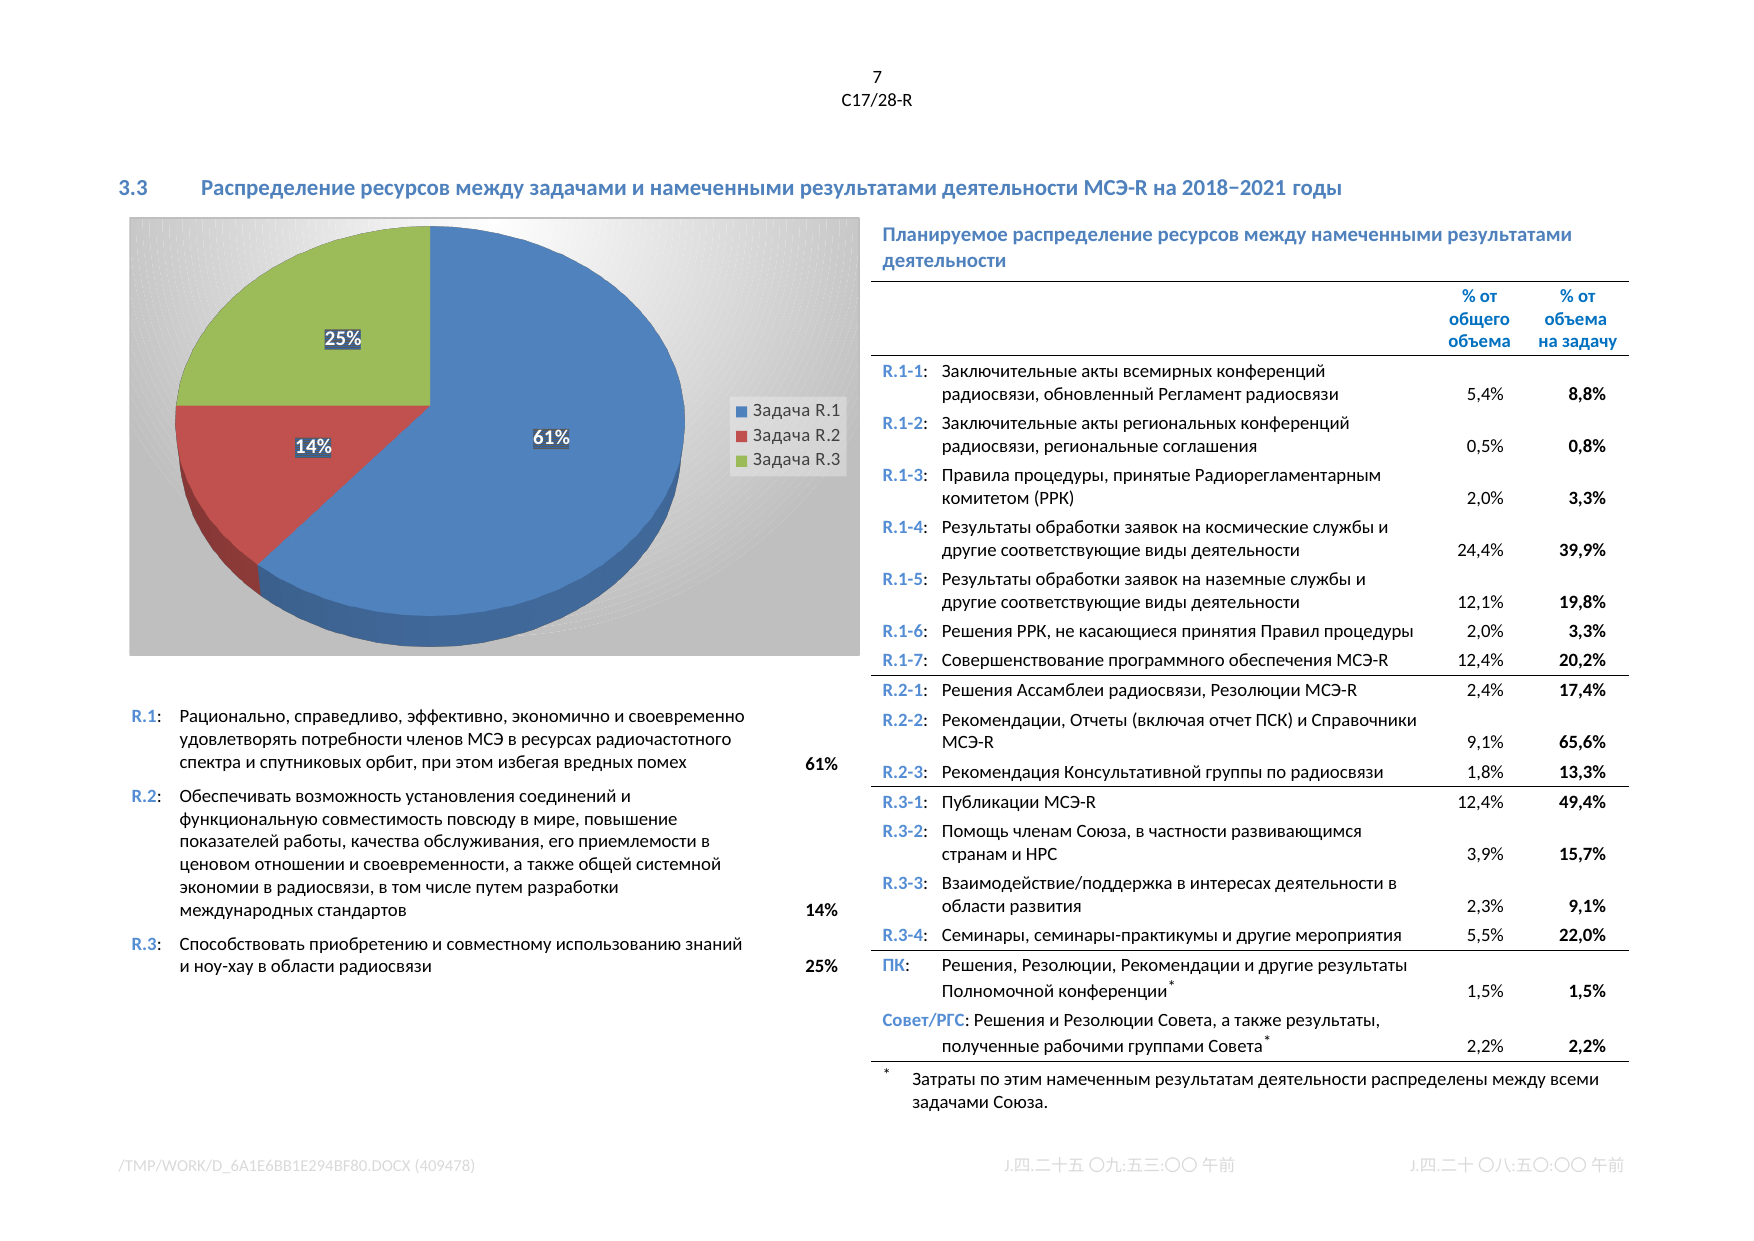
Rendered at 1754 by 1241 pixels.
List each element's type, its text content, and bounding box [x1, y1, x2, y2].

table_cell 9,1% [1527, 868, 1629, 920]
table_cell R.1-6: Решения РРК, не касающиеся принятия Правил процедуры [871, 616, 1432, 645]
table_cell R.3-2: Помощь членам Союза, в частности развивающимся странам и НРС [871, 816, 1432, 868]
table_cell 1,8% [1432, 757, 1527, 786]
table_cell R.1-5: Результаты обработки заявок на наземные службы и другие соответствующие виды деятельности [871, 564, 1432, 616]
table_cell 12,1% [1432, 564, 1527, 616]
table_cell 5,4% [1432, 356, 1527, 408]
table_cell 1,5% [1432, 951, 1527, 1006]
table_cell 8,8% [1527, 356, 1629, 408]
table_cell % от общего объема [1432, 282, 1527, 355]
table_cell 17,4% [1527, 676, 1629, 705]
table_cell [118, 675, 871, 1117]
table_cell 22,0% [1527, 920, 1629, 949]
table_cell R.1-3: Правила процедуры, принятые Радиорегламентарным комитетом (РРК) [871, 460, 1432, 512]
table_cell 5,5% [1432, 920, 1527, 949]
table_cell % от объема на задачу [1527, 282, 1629, 355]
table_header Планируемое распределение ресурсов между намеченными результатами деятельности [871, 213, 1629, 281]
table_cell 9,1% [1432, 705, 1527, 757]
table_cell 2,0% [1432, 616, 1527, 645]
table_cell R.3-1: Публикации МСЭ-R [871, 787, 1432, 816]
table_cell 0,8% [1527, 408, 1629, 460]
table_cell R.2-3: Рекомендация Консультативной группы по радиосвязи [871, 757, 1432, 786]
table_cell 0,5% [1432, 408, 1527, 460]
table_cell R.1-1: Заключительные акты всемирных конференций радиосвязи, обновленный Регламент радиосвязи [871, 356, 1432, 408]
table_cell R.1-7: Совершенствование программного обеспечения МСЭ-R [871, 645, 1432, 674]
table_cell 19,8% [1527, 564, 1629, 616]
table_cell 3,9% [1432, 816, 1527, 868]
table_cell 13,3% [1527, 757, 1629, 786]
table_cell 1,5% [1527, 951, 1629, 1006]
table_cell 2,4% [1432, 676, 1527, 705]
table_cell 2,3% [1432, 868, 1527, 920]
table_cell R.2-2: Рекомендации, Отчеты (включая отчет ПСК) и Справочники МСЭ-R [871, 705, 1432, 757]
table_cell R.3-3: Взаимодействие/поддержка в интересах деятельности в области развития [871, 868, 1432, 920]
table_cell 15,7% [1527, 816, 1629, 868]
table_cell 65,6% [1527, 705, 1629, 757]
table_cell 2,0% [1432, 460, 1527, 512]
table_cell ПК: Решения, Резолюции, Рекомендации и другие результаты Полномочной конференции* [871, 951, 1432, 1006]
table_cell R.3-4: Семинары, семинары-практикумы и другие мероприятия [871, 920, 1432, 949]
table_cell [871, 282, 1432, 355]
table_cell 49,4% [1527, 787, 1629, 816]
table_cell 20,2% [1527, 645, 1629, 674]
table_header [118, 213, 871, 674]
table_cell 39,9% [1527, 512, 1629, 564]
table_cell * Затраты по этим намеченным результатам деятельности распределены между всеми задачами Союза. [871, 1062, 1629, 1117]
table_cell Совет/РГС: Решения и Резолюции Совета, а также результаты, полученные рабочими группами Совета* [871, 1006, 1432, 1061]
table_cell 3,3% [1527, 616, 1629, 645]
table_cell 12,4% [1432, 787, 1527, 816]
table_cell R.1-2: Заключительные акты региональных конференций радиосвязи, региональные соглашения [871, 408, 1432, 460]
table_cell 24,4% [1432, 512, 1527, 564]
table_cell R.2-1: Решения Ассамблеи радиосвязи, Резолюции МСЭ-R [871, 676, 1432, 705]
table_cell 2,2% [1432, 1006, 1527, 1061]
table_cell 12,4% [1432, 645, 1527, 674]
table_cell R.1-4: Результаты обработки заявок на космические службы и другие соответствующие виды деятельности [871, 512, 1432, 564]
subtitle 3.3 Распределение ресурсов между задачами и намеченными результатами деятельности МСЭ-R на 2018−2021 годы [118, 173, 1636, 201]
table_cell 3,3% [1527, 460, 1629, 512]
table_cell 2,2% [1527, 1006, 1629, 1061]
